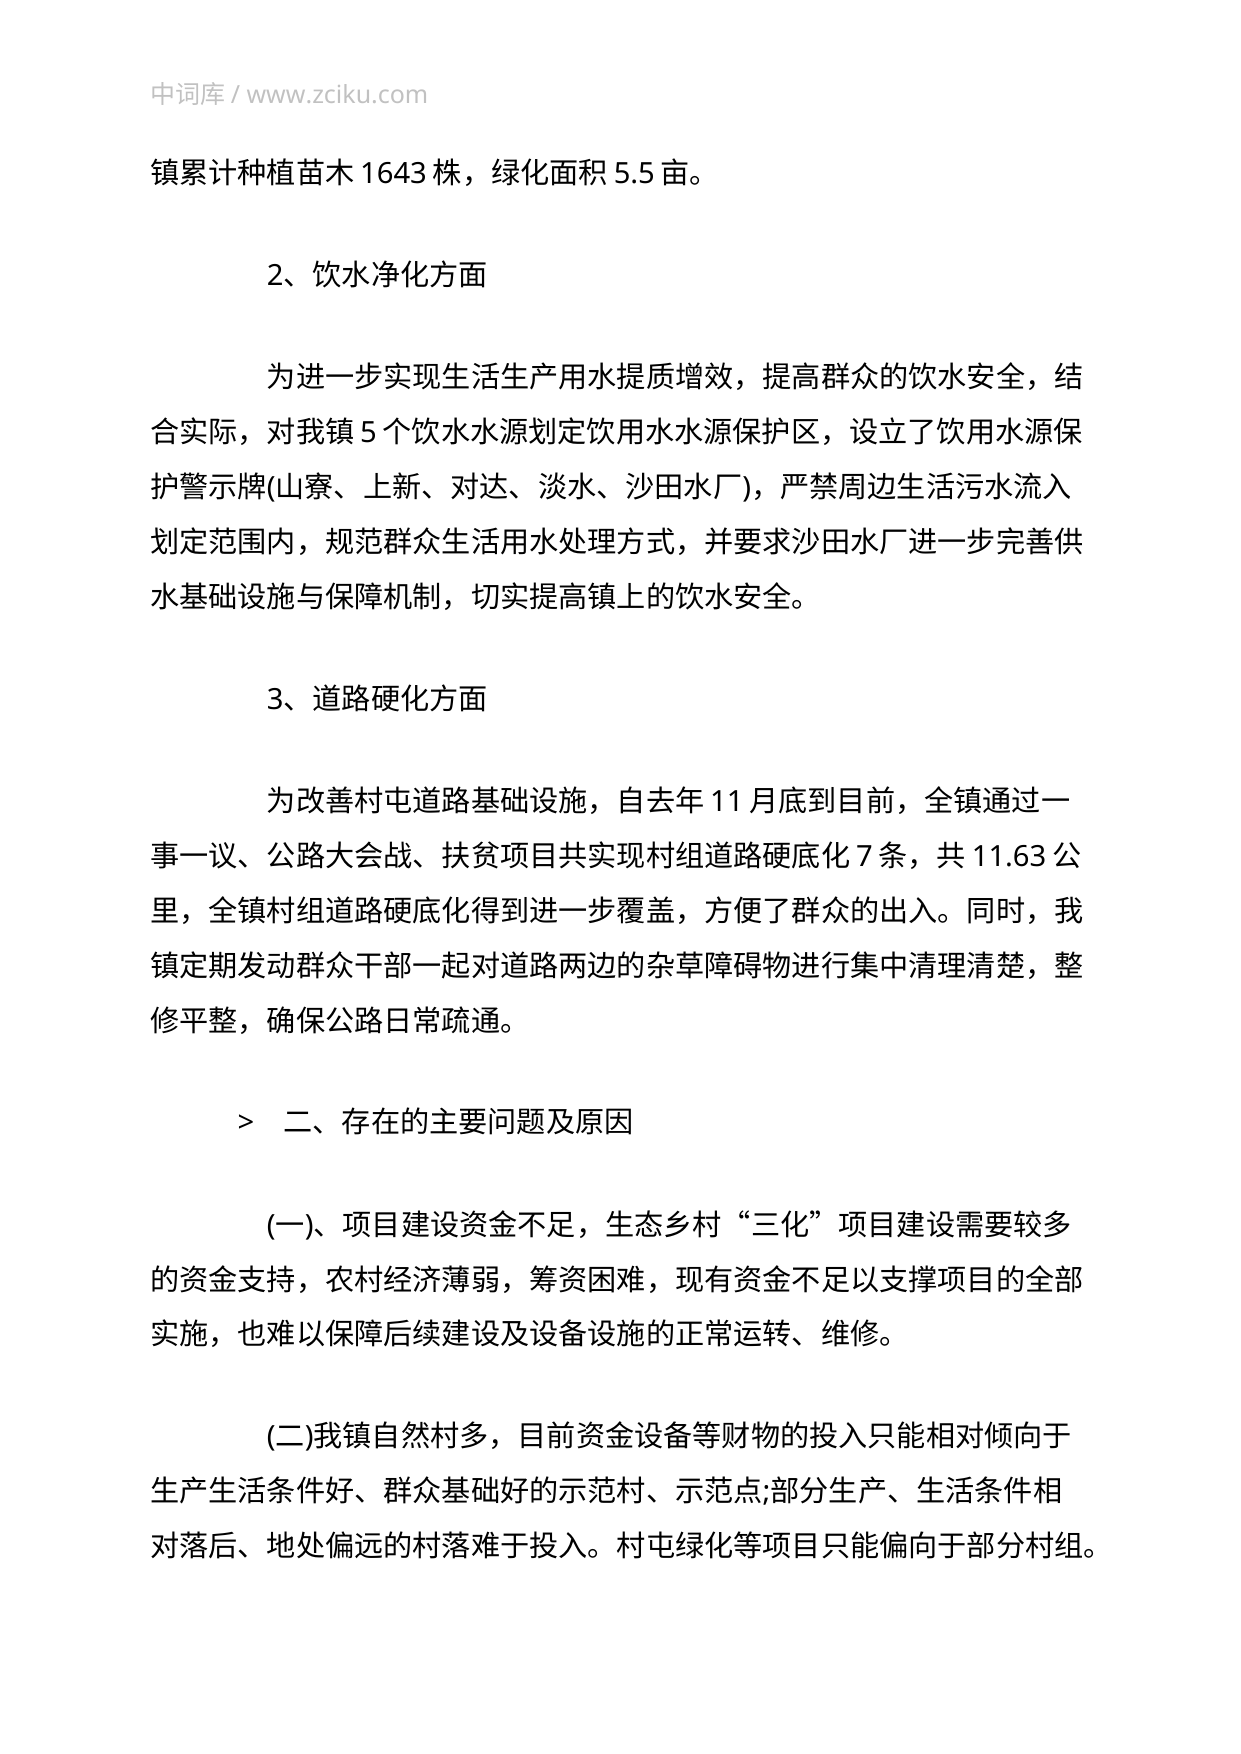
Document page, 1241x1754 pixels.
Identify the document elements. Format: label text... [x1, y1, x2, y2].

text 为改善村屯道路基础设施，自去年11月底到目前，全镇通过一事一议、公路大会战、扶贫项目共实现村组道路硬底化7条，共11.63公里，全镇村组道路硬底化得到进一步覆盖，方便了群众的出入。同时，我镇定期发动群众干部一起对道路两边的杂草障碍物进行集中清理清楚，整修平整，确保公路日常疏通。 [150, 777, 1090, 1039]
text 3、道路硬化方面 [150, 676, 1090, 718]
text (一)、项目建设资金不足，生态乡村“三化”项目建设需要较多的资金支持，农村经济薄弱，筹资困难，现有资金不足以支撑项目的全部实施，也难以保障后续建设及设备设施的正常运转、维修。 [150, 1201, 1090, 1353]
text > 二、存在的主要问题及原因 [150, 1099, 1090, 1141]
text 2、饮水净化方面 [150, 252, 1090, 294]
text (二)我镇自然村多，目前资金设备等财物的投入只能相对倾向于生产生活条件好、群众基础好的示范村、示范点;部分生产、生活条件相对落后、地处偏远的村落难于投入。村屯绿化等项目只能偏向于部分村组。 [150, 1413, 1090, 1565]
text 为进一步实现生活生产用水提质增效，提高群众的饮水安全，结合实际，对我镇5个饮水水源划定饮用水水源保护区，设立了饮用水源保护警示牌(山寮、上新、对达、淡水、沙田水厂)，严禁周边生活污水流入划定范围内，规范群众生活用水处理方式，并要求沙田水厂进一步完善供水基础设施与保障机制，切实提高镇上的饮水安全。 [150, 354, 1090, 616]
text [150, 150, 1090, 192]
